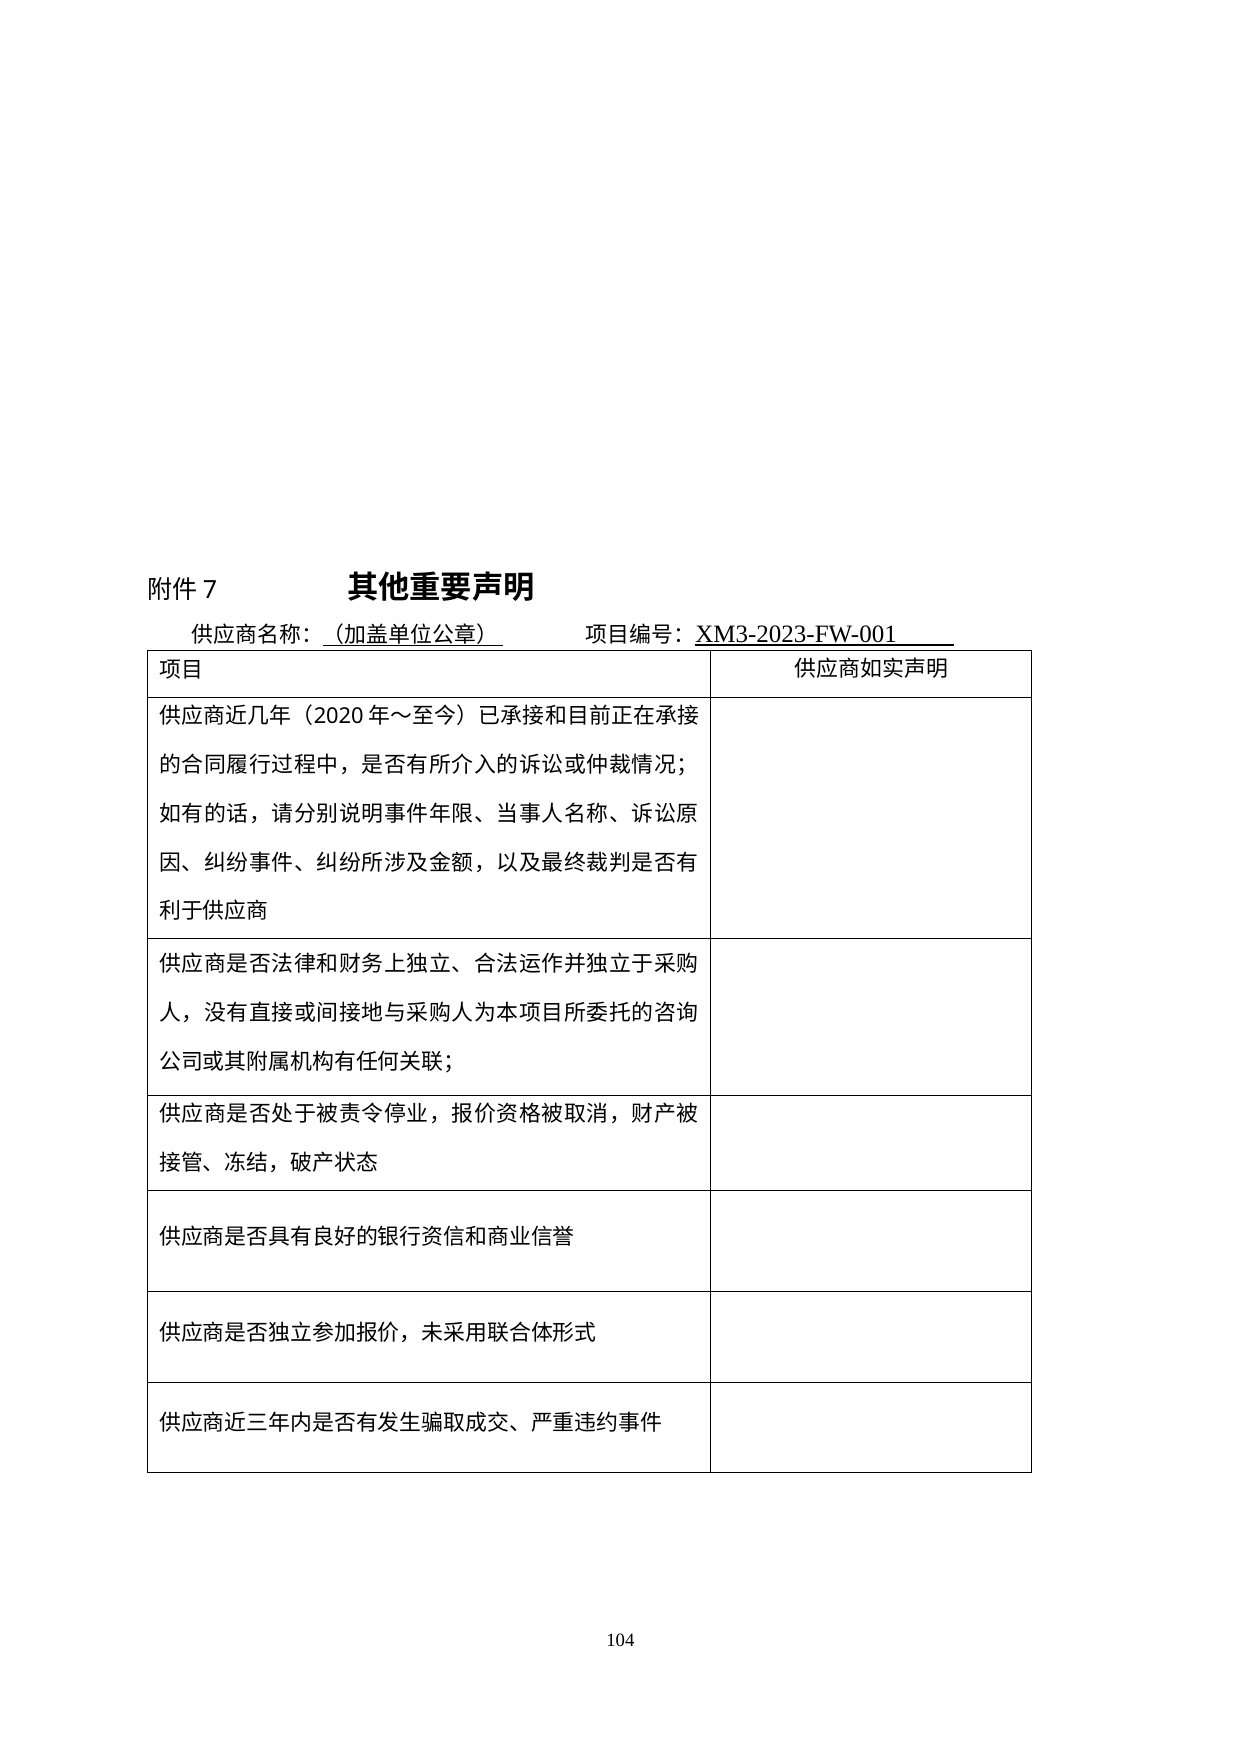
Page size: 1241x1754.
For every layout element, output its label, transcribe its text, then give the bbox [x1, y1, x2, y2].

table_cell 供应商近三年内是否有发生骗取成交、严重违约事件 [148, 1383, 710, 1472]
table_cell [711, 1383, 1031, 1472]
text 附件7 其他重要声明 [148, 552, 1093, 617]
table_cell 供应商是否法律和财务上独立、合法运作并独立于采购人，没有直接或间接地与采购人为本项目所委托的咨询公司或其附属机构有任何关联； [148, 939, 710, 1095]
table_cell [711, 939, 1031, 1095]
table_header 供应商如实声明 [711, 651, 1031, 697]
table_cell [711, 1191, 1031, 1291]
table_cell 供应商是否具有良好的银行资信和商业信誉 [148, 1191, 710, 1291]
table_cell 供应商是否处于被责令停业，报价资格被取消，财产被接管、冻结，破产状态 [148, 1096, 710, 1190]
table_cell 供应商是否独立参加报价，未采用联合体形式 [148, 1292, 710, 1382]
text 供应商名称：（加盖单位公章） 项目编号：XM3-2023-FW-001 [148, 617, 1093, 649]
table_cell [711, 1096, 1031, 1190]
table_header 项目 [148, 651, 710, 697]
table_cell [711, 698, 1031, 938]
table_cell [711, 1292, 1031, 1382]
table_cell 供应商近几年（2020年～至今）已承接和目前正在承接的合同履行过程中，是否有所介入的诉讼或仲裁情况；如有的话，请分别说明事件年限、当事人名称、诉讼原因、纠纷事件、纠纷所涉及金额，以及最终裁判是否有利于供应商 [148, 698, 710, 938]
